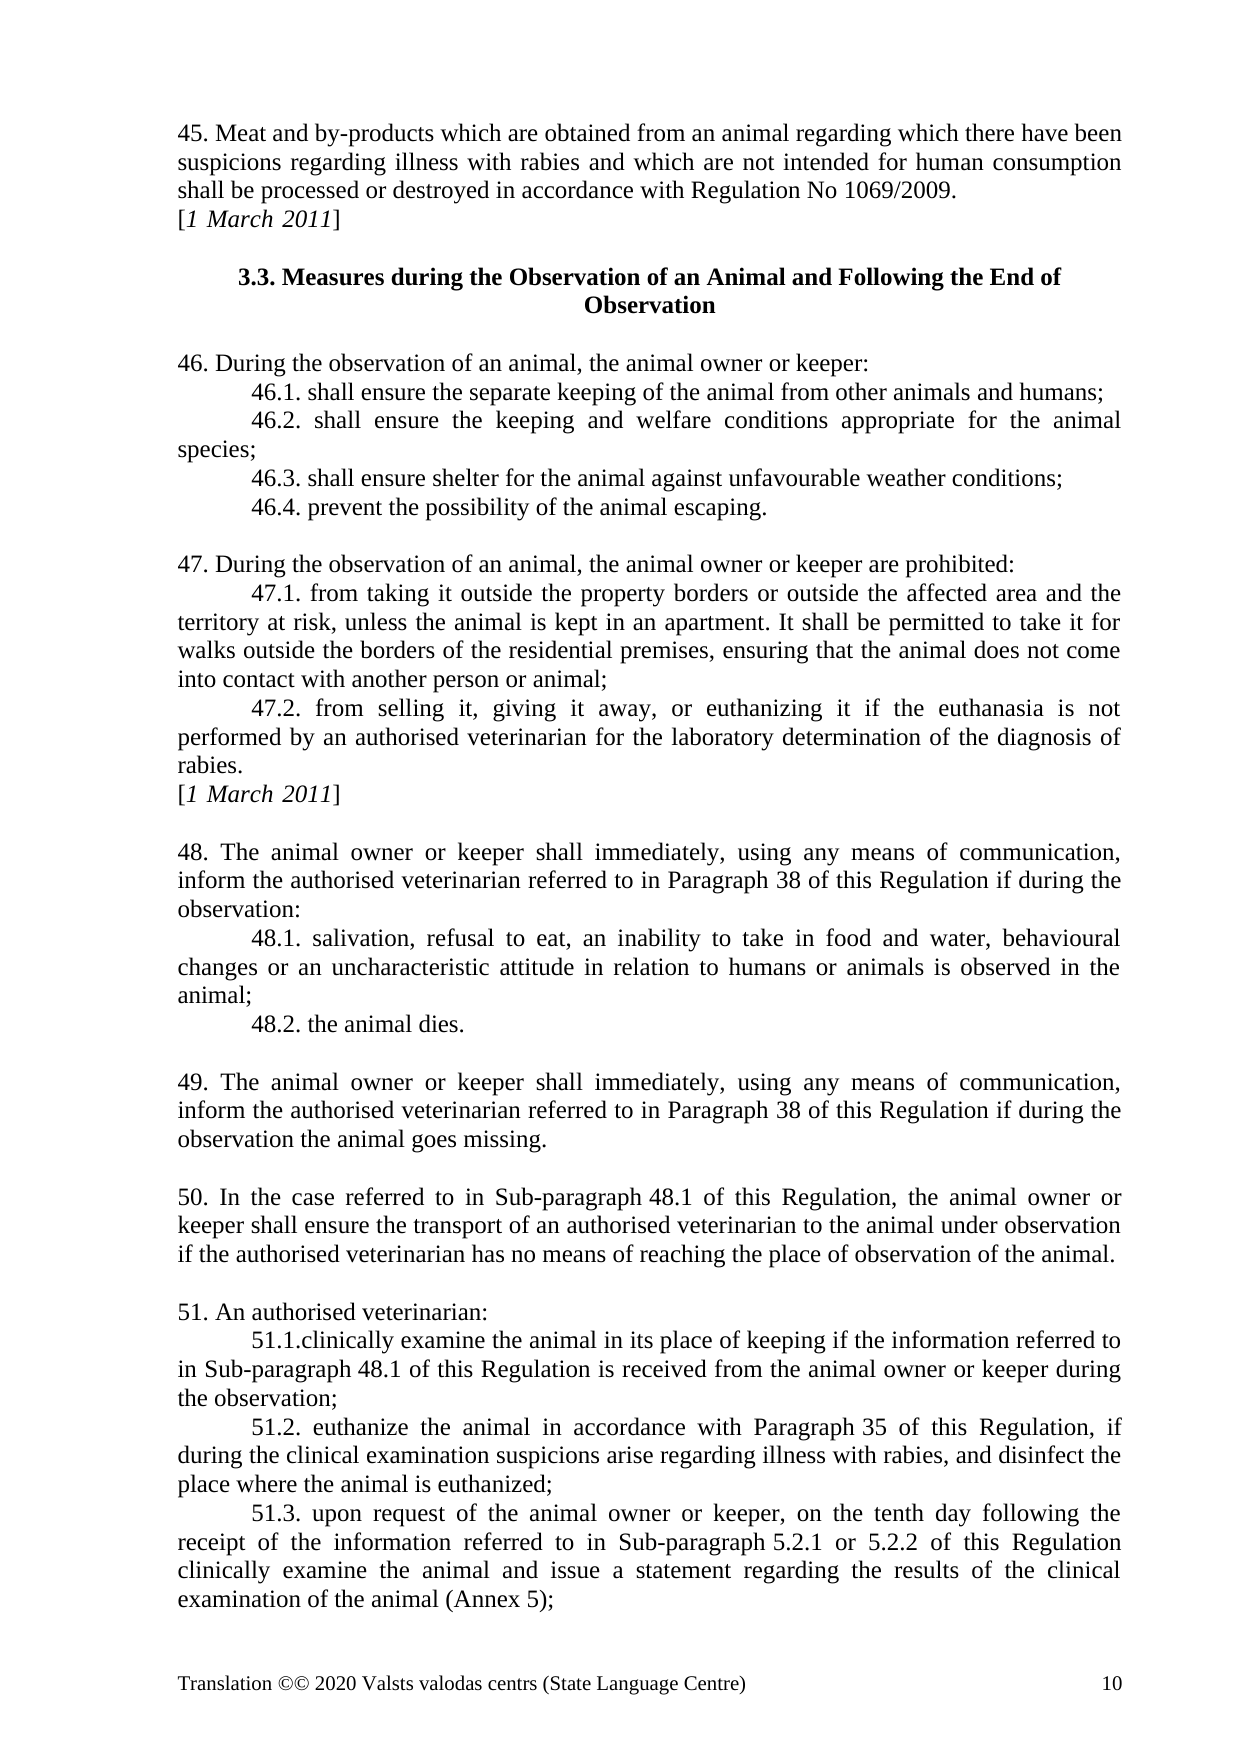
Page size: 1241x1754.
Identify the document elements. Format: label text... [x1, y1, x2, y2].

text 50. In the case referred to in Sub-paragraph 48.1 of this Regulation, the animal owner or keeper shall ensure the transport of an authorised veterinarian to the animal under observation if the authorised veterinarian has no means of reaching the place of observation of the animal. [177, 1182, 1122, 1268]
text 46. During the observation of an animal, the animal owner or keeper: [177, 348, 1122, 377]
text 45. Meat and by-products which are obtained from an animal regarding which there have been suspicions regarding illness with rabies and which are not intended for human consumption shall be processed or destroyed in accordance with Regulation No 1069/2009. [177, 118, 1122, 204]
text 46.3. shall ensure shelter for the animal against unfavourable weather conditions; [177, 463, 1122, 492]
text 48.1. salivation, refusal to eat, an inability to take in food and water, behavioural changes or an uncharacteristic attitude in relation to humans or animals is observed in the animal; [177, 923, 1122, 1009]
text 48. The animal owner or keeper shall immediately, using any means of communication, inform the authorised veterinarian referred to in Paragraph 38 of this Regulation if during the observation: [177, 837, 1122, 923]
text 46.4. prevent the possibility of the animal escaping. [177, 492, 1122, 521]
text 46.2. shall ensure the keeping and welfare conditions appropriate for the animal species; [177, 406, 1122, 463]
text 47.1. from taking it outside the property borders or outside the affected area and the territory at risk, unless the animal is kept in an apartment. It shall be permitted to take it for walks outside the borders of the residential premises, ensuring that the animal does not come into contact with another person or animal; [177, 578, 1122, 693]
text 51.3. upon request of the animal owner or keeper, on the tenth day following the receipt of the information referred to in Sub-paragraph 5.2.1 or 5.2.2 of this Regulation clinically examine the animal and issue a statement regarding the results of the clinical examination of the animal (Annex 5); [177, 1498, 1122, 1613]
text 48.2. the animal dies. [177, 1009, 1122, 1038]
text 47.2. from selling it, giving it away, or euthanizing it if the euthanasia is not performed by an authorised veterinarian for the laboratory determination of the diagnosis of rabies. [177, 693, 1122, 779]
text 51.2. euthanize the animal in accordance with Paragraph 35 of this Regulation, if during the clinical examination suspicions arise regarding illness with rabies, and disinfect the place where the animal is euthanized; [177, 1412, 1122, 1498]
text [1 March 2011] [177, 204, 1122, 233]
text 46.1. shall ensure the separate keeping of the animal from other animals and humans; [177, 377, 1122, 406]
text 49. The animal owner or keeper shall immediately, using any means of communication, inform the authorised veterinarian referred to in Paragraph 38 of this Regulation if during the observation the animal goes missing. [177, 1067, 1122, 1153]
text [1 March 2011] [177, 779, 1122, 808]
text 3.3. Measures during the Observation of an Animal and Following the End of Observation [177, 262, 1122, 319]
text 47. During the observation of an animal, the animal owner or keeper are prohibited: [177, 549, 1122, 578]
text 51.1.clinically examine the animal in its place of keeping if the information referred to in Sub-paragraph 48.1 of this Regulation is received from the animal owner or keeper during the observation; [177, 1326, 1122, 1412]
text 51. An authorised veterinarian: [177, 1297, 1122, 1326]
